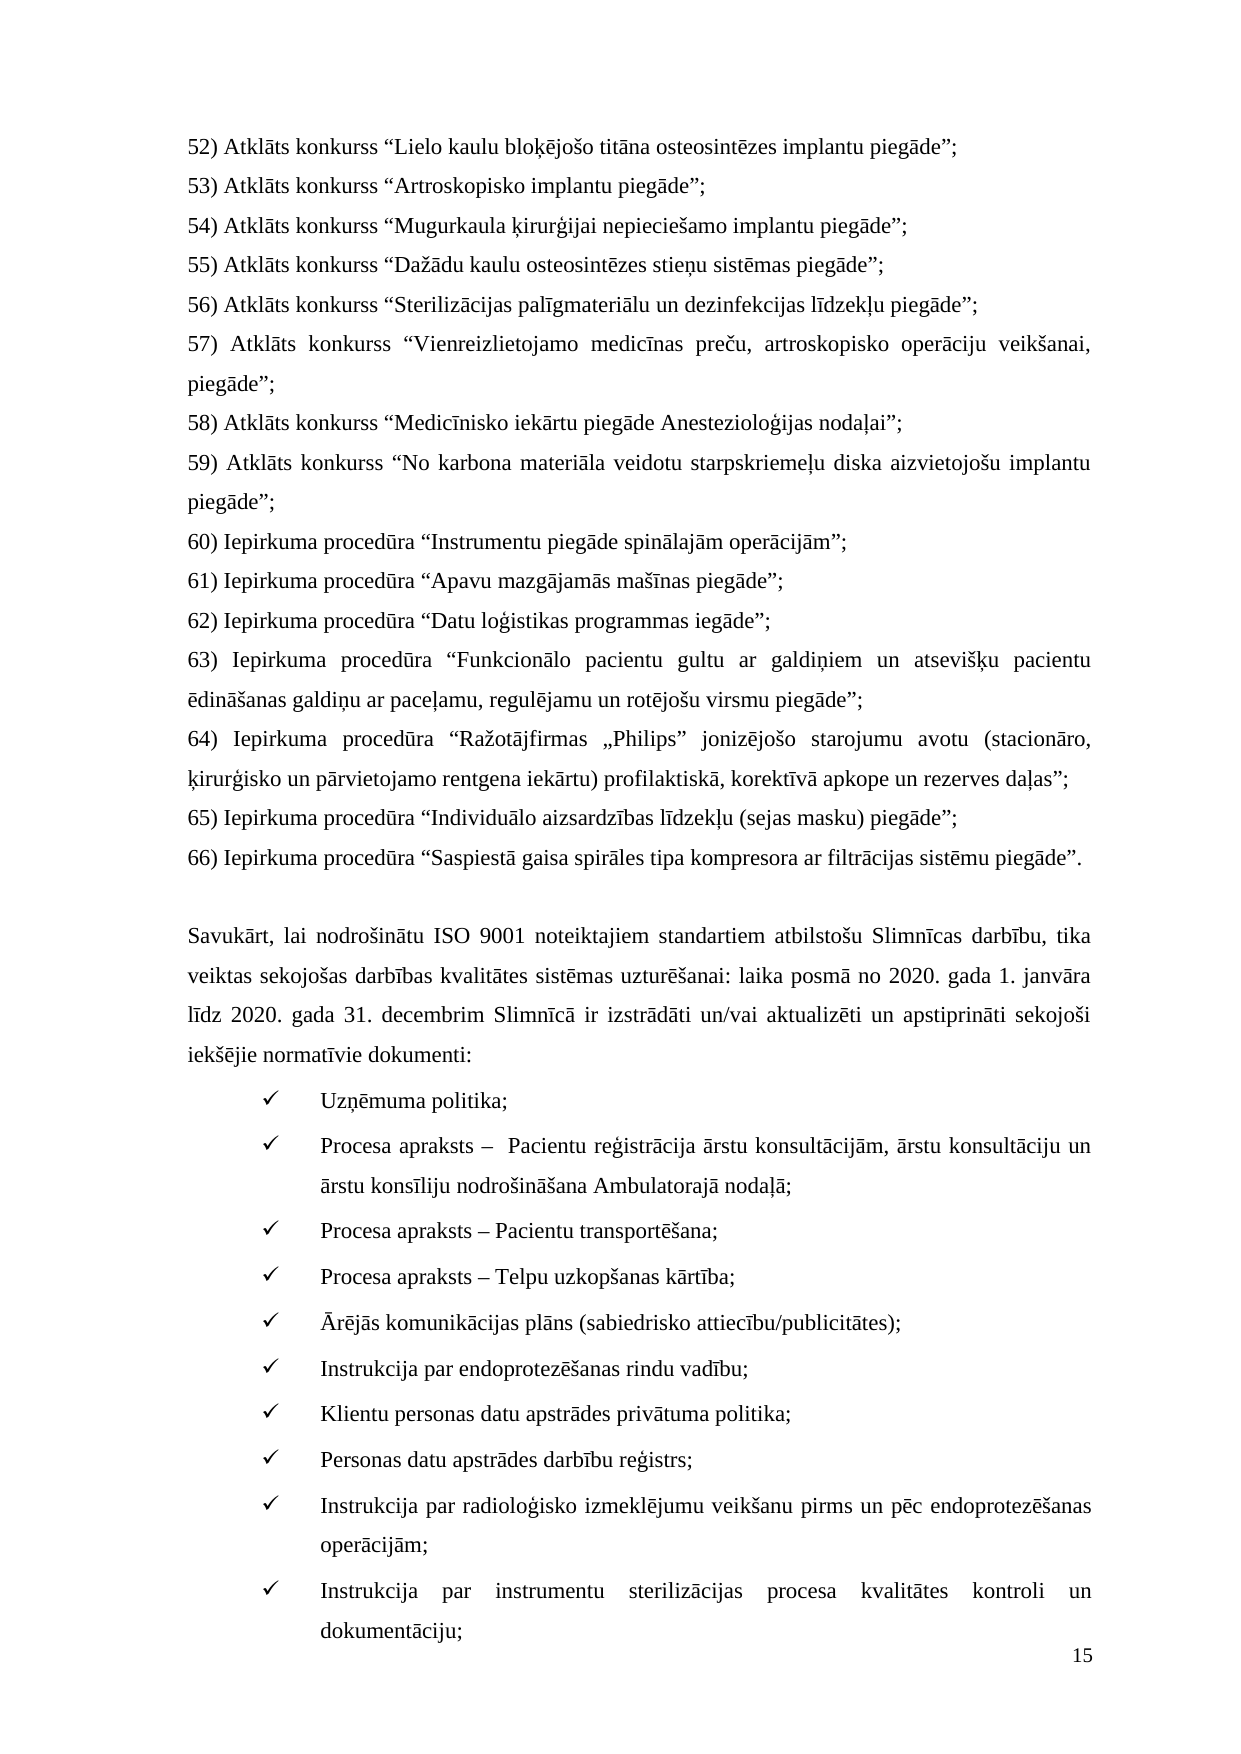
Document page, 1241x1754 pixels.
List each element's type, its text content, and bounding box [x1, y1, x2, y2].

list Instrukcija par endoprotezēšanas rindu vadību; [261, 1355, 1092, 1381]
text 65) Iepirkuma procedūra “Individuālo aizsardzības līdzekļu (sejas masku) piegāde”; [187, 804, 1092, 830]
list Instrukcija par radioloģisko izmeklējumu veikšanu pirms un pēc endoprotezēšanas operācijām; [261, 1492, 1092, 1558]
text 66) Iepirkuma procedūra “Saspiestā gaisa spirāles tipa kompresora ar filtrācijas sistēmu piegāde”. [187, 843, 1092, 870]
list Uzņēmuma politika; [261, 1087, 1092, 1113]
list Ārējās komunikācijas plāns (sabiedrisko attiecību/publicitātes); [261, 1309, 1092, 1335]
text 54) Atklāts konkurss “Mugurkaula ķirurģijai nepieciešamo implantu piegāde”; [187, 212, 1092, 238]
text 62) Iepirkuma procedūra “Datu loģistikas programmas iegāde”; [187, 607, 1092, 633]
text Savukārt, lai nodrošinātu ISO 9001 noteiktajiem standartiem atbilstošu Slimnīcas darbību, tika veiktas sekojošas darbības kvalitātes sistēmas uzturēšanai: laika posmā no 2020. gada 1. janvāra līdz 2020. gada 31. decembrim Slimnīcā ir izstrādāti un/vai aktualizēti un apstiprināti sekojoši iekšējie normatīvie dokumenti: [187, 922, 1092, 1067]
text 63) Iepirkuma procedūra “Funkcionālo pacientu gultu ar galdiņiem un atsevišķu pacientu ēdināšanas galdiņu ar paceļamu, regulējamu un rotējošu virsmu piegāde”; [187, 646, 1092, 712]
list Procesa apraksts – Pacientu reģistrācija ārstu konsultācijām, ārstu konsultāciju un ārstu konsīliju nodrošināšana Ambulatorajā nodaļā; [261, 1132, 1092, 1198]
list Instrukcija par instrumentu sterilizācijas procesa kvalitātes kontroli un dokumentāciju; [261, 1577, 1092, 1643]
text 60) Iepirkuma procedūra “Instrumentu piegāde spinālajām operācijām”; [187, 528, 1092, 554]
text 64) Iepirkuma procedūra “Ražotājfirmas „Philips” jonizējošo starojumu avotu (stacionāro, ķirurģisko un pārvietojamo rentgena iekārtu) profilaktiskā, korektīvā apkope un rezerves daļas”; [187, 725, 1092, 791]
text 55) Atklāts konkurss “Dažādu kaulu osteosintēzes stieņu sistēmas piegāde”; [187, 251, 1092, 278]
list Personas datu apstrādes darbību reģistrs; [261, 1446, 1092, 1473]
text 59) Atklāts konkurss “No karbona materiāla veidotu starpskriemeļu diska aizvietojošu implantu piegāde”; [187, 449, 1092, 514]
text 61) Iepirkuma procedūra “Apavu mazgājamās mašīnas piegāde”; [187, 567, 1092, 593]
list Procesa apraksts – Telpu uzkopšanas kārtība; [261, 1263, 1092, 1290]
text 56) Atklāts konkurss “Sterilizācijas palīgmateriālu un dezinfekcijas līdzekļu piegāde”; [187, 291, 1092, 317]
list Klientu personas datu apstrādes privātuma politika; [261, 1401, 1092, 1427]
text 57) Atklāts konkurss “Vienreizlietojamo medicīnas preču, artroskopisko operāciju veikšanai, piegāde”; [187, 330, 1092, 396]
text 53) Atklāts konkurss “Artroskopisko implantu piegāde”; [187, 172, 1092, 199]
text 58) Atklāts konkurss “Medicīnisko iekārtu piegāde Anestezioloģijas nodaļai”; [187, 409, 1092, 436]
list Procesa apraksts – Pacientu transportēšana; [261, 1218, 1092, 1244]
text 52) Atklāts konkurss “Lielo kaulu bloķējošo titāna osteosintēzes implantu piegāde”; [187, 133, 1092, 159]
